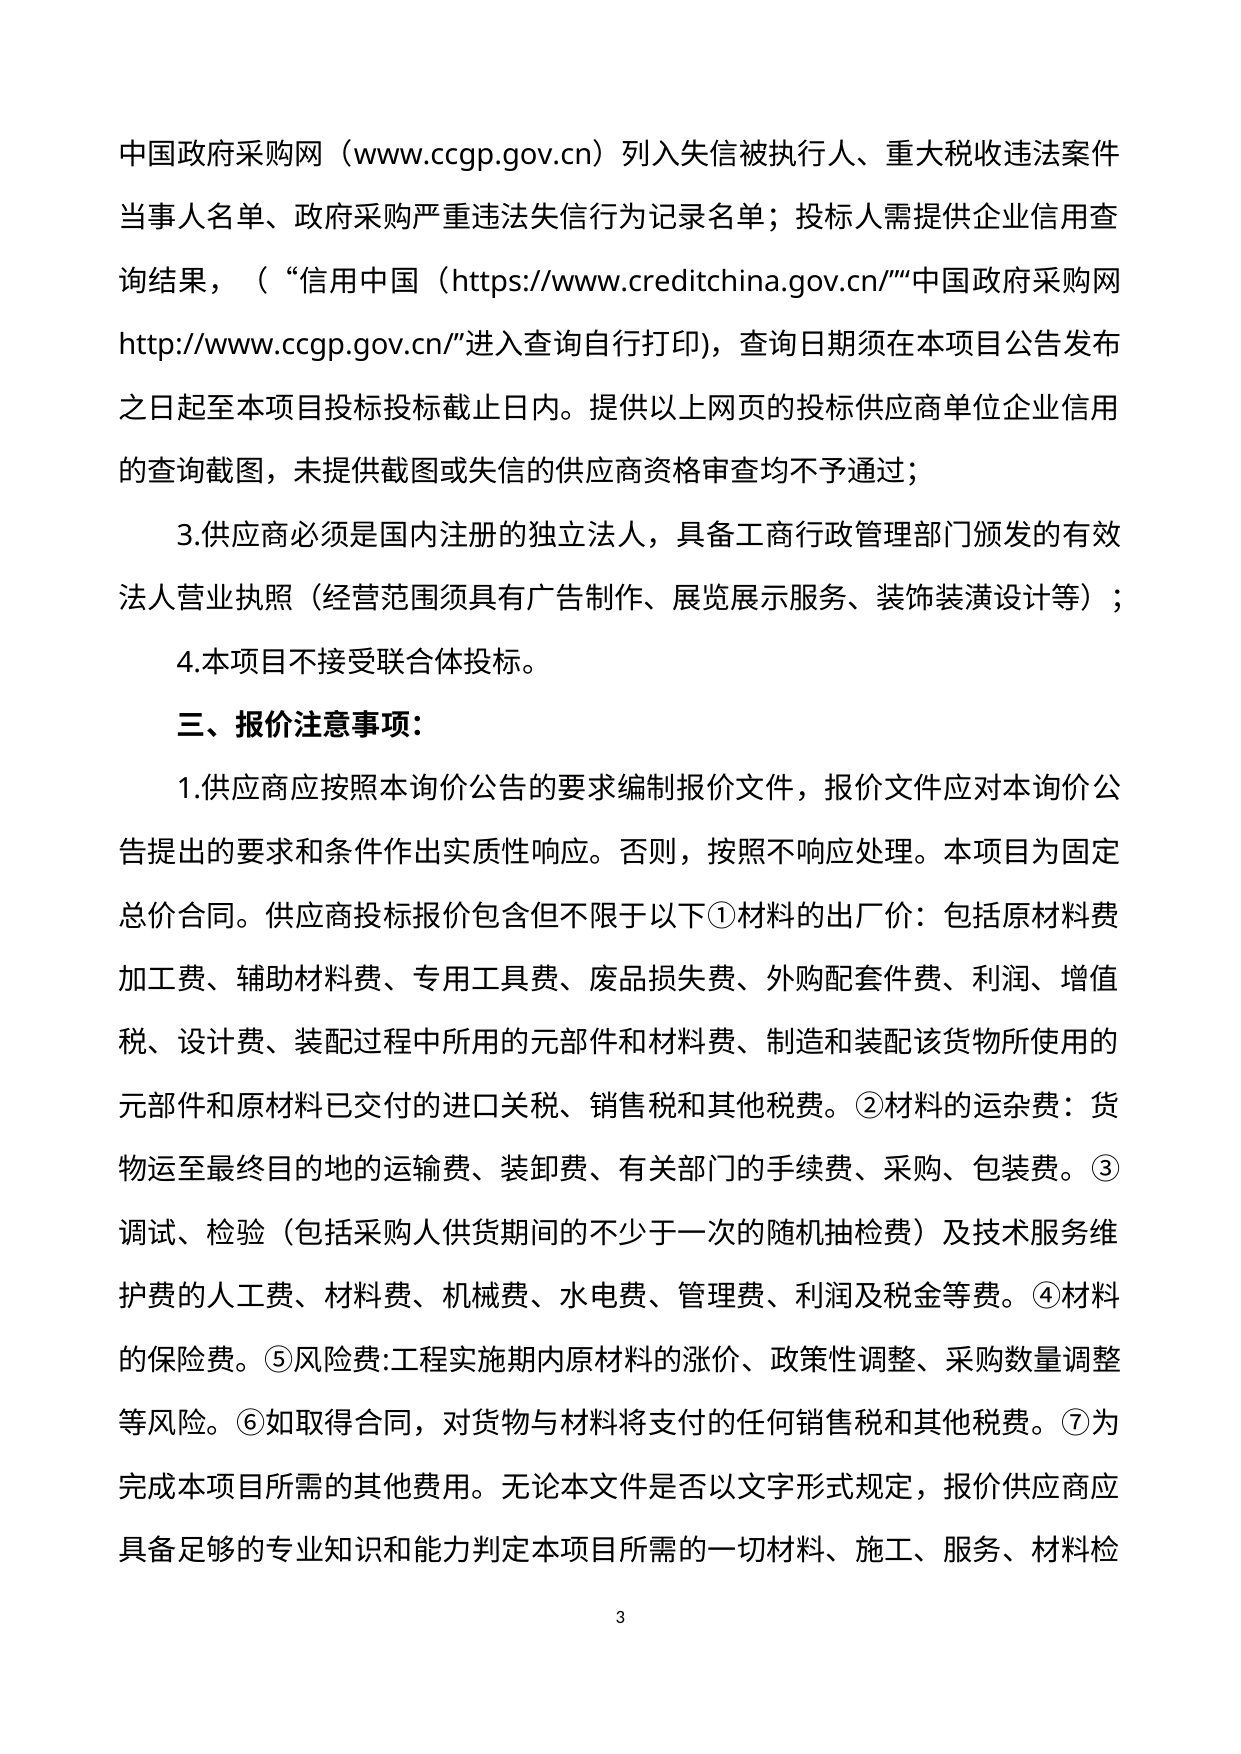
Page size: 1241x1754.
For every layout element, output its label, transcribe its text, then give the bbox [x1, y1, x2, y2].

text 4.本项目不接受联合体投标。 [118, 638, 1122, 681]
text 三、报价注意事项： [118, 702, 1122, 744]
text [118, 765, 1122, 1569]
text 3.供应商必须是国内注册的独立法人，具备工商行政管理部门颁发的有效法人营业执照（经营范围须具有广告制作、展览展示服务、装饰装潢设计等）； [118, 511, 1122, 617]
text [118, 130, 1122, 490]
